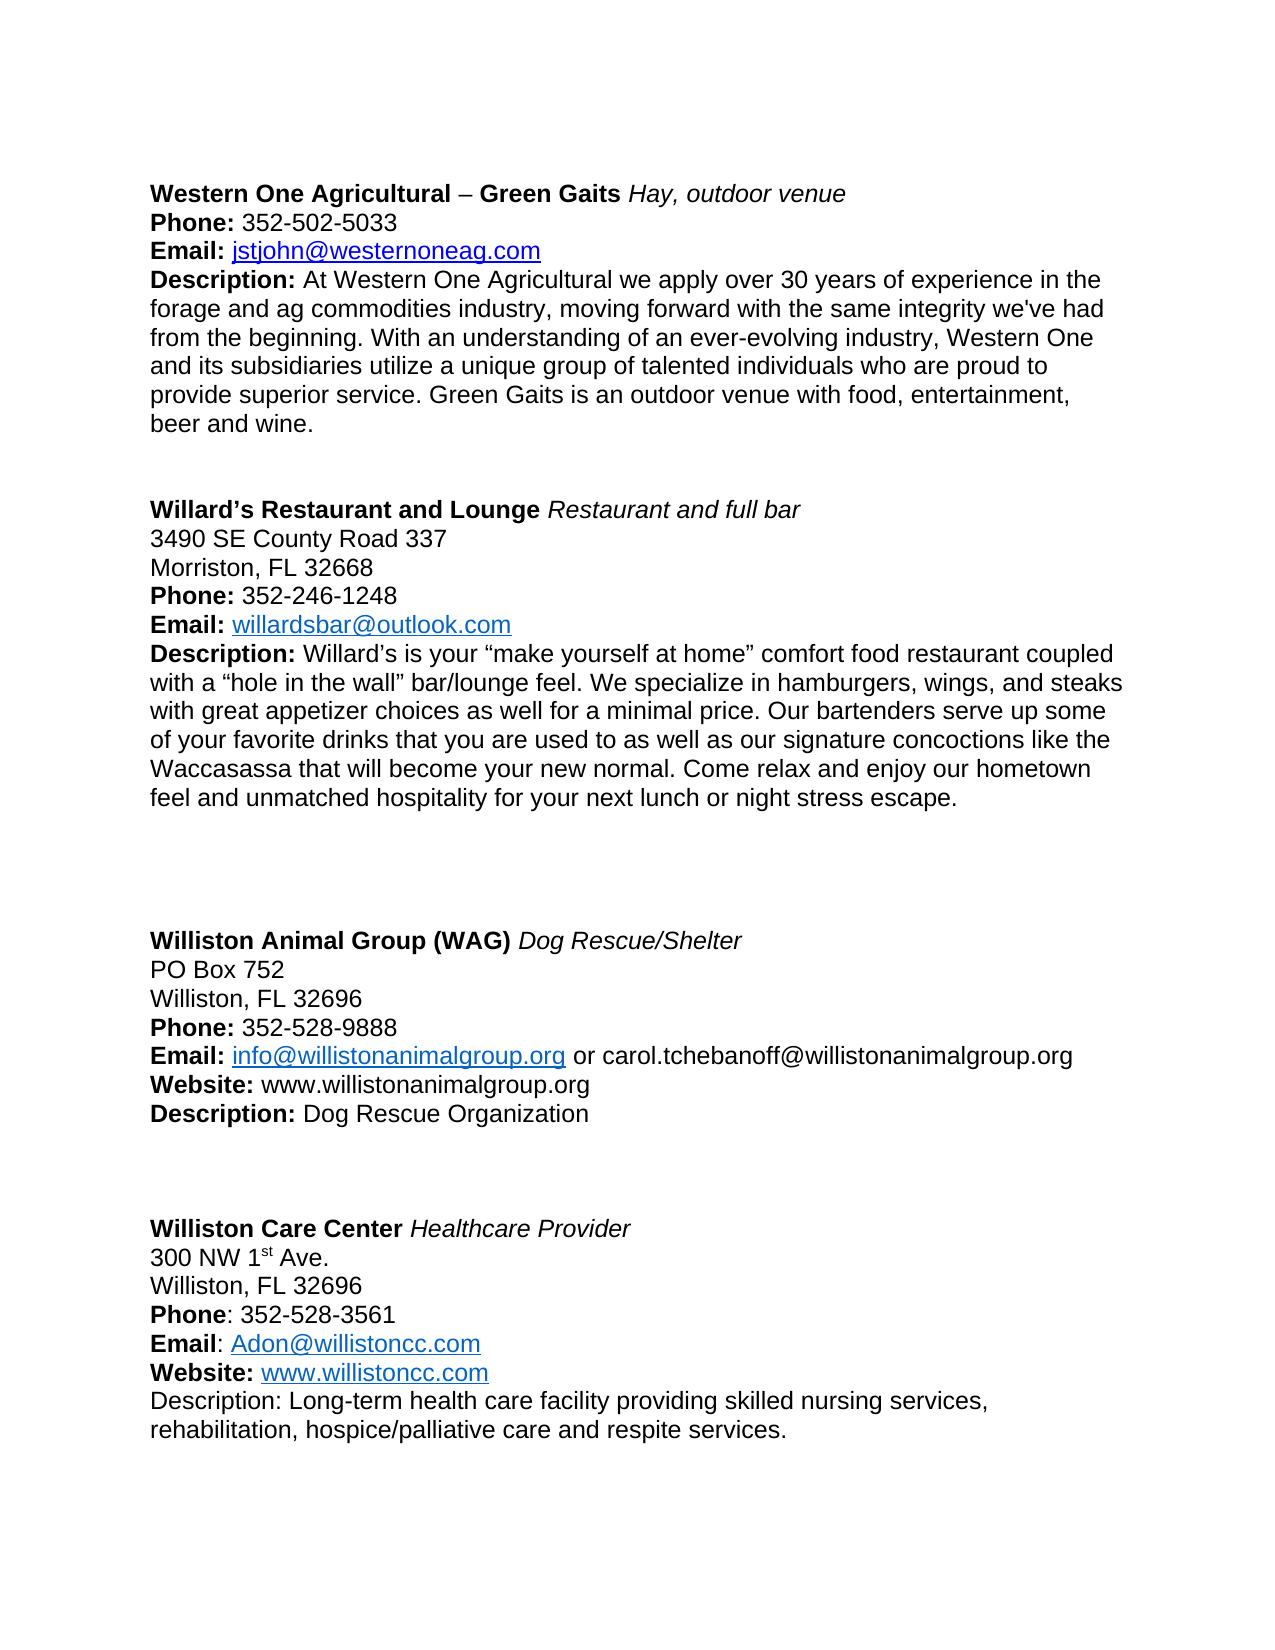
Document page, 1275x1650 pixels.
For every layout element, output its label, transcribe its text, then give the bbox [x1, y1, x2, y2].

text Morriston, FL 32668 [150, 552, 1125, 581]
text PO Box 752 [150, 955, 1125, 984]
text 300 NW 1st Ave. [150, 1242, 1125, 1271]
text Williston, FL 32696 [150, 1271, 1125, 1300]
text 3490 SE County Road 337 [150, 524, 1125, 552]
text Email: info@willistonanimalgroup.org or carol.tchebanoff@willistonanimalgroup.org [150, 1041, 1125, 1070]
text Description: Long-term health care facility providing skilled nursing services, rehabilitation, hospice/palliative care and respite services. [150, 1386, 1125, 1444]
text Phone: 352-502-5033 [150, 207, 1125, 236]
text Email: willardsbar@outlook.com [150, 610, 1125, 639]
text Website: www.willistonanimalgroup.org [150, 1070, 1125, 1099]
text Phone: 352-246-1248 [150, 581, 1125, 610]
text Description: Willard’s is your “make yourself at home” comfort food restaurant coupled with a “hole in the wall” bar/lounge feel. We specialize in hamburgers, wings, and steaks with great appetizer choices as well for a minimal price. Our bartenders serve up some of your favorite drinks that you are used to as well as our signature concoctions like the Waccasassa that will become your new normal. Come relax and enjoy our hometown feel and unmatched hospitality for your next lunch or night stress escape. [150, 639, 1125, 811]
text Phone: 352-528-9888 [150, 1012, 1125, 1041]
text Phone: 352-528-3561 [150, 1300, 1125, 1329]
text Williston, FL 32696 [150, 984, 1125, 1012]
text Willard’s Restaurant and Lounge Restaurant and full bar [150, 495, 1125, 524]
text Williston Animal Group (WAG) Dog Rescue/Shelter [150, 897, 1125, 955]
text Description: At Western One Agricultural we apply over 30 years of experience in the forage and ag commodities industry, moving forward with the same integrity we've had from the beginning. With an understanding of an ever-evolving industry, Western One and its subsidiaries utilize a unique group of talented individuals who are proud to provide superior service. Green Gaits is an outdoor venue with food, entertainment, beer and wine. [150, 265, 1125, 437]
text Description: Dog Rescue Organization [150, 1099, 1125, 1127]
text Website: www.willistoncc.com [150, 1357, 1125, 1386]
text Email: jstjohn@westernoneag.com [150, 236, 1125, 265]
text Email: Adon@willistoncc.com [150, 1329, 1125, 1357]
text Western One Agricultural – Green Gaits Hay, outdoor venue [150, 179, 1125, 207]
text Williston Care Center Healthcare Provider [150, 1214, 1125, 1242]
